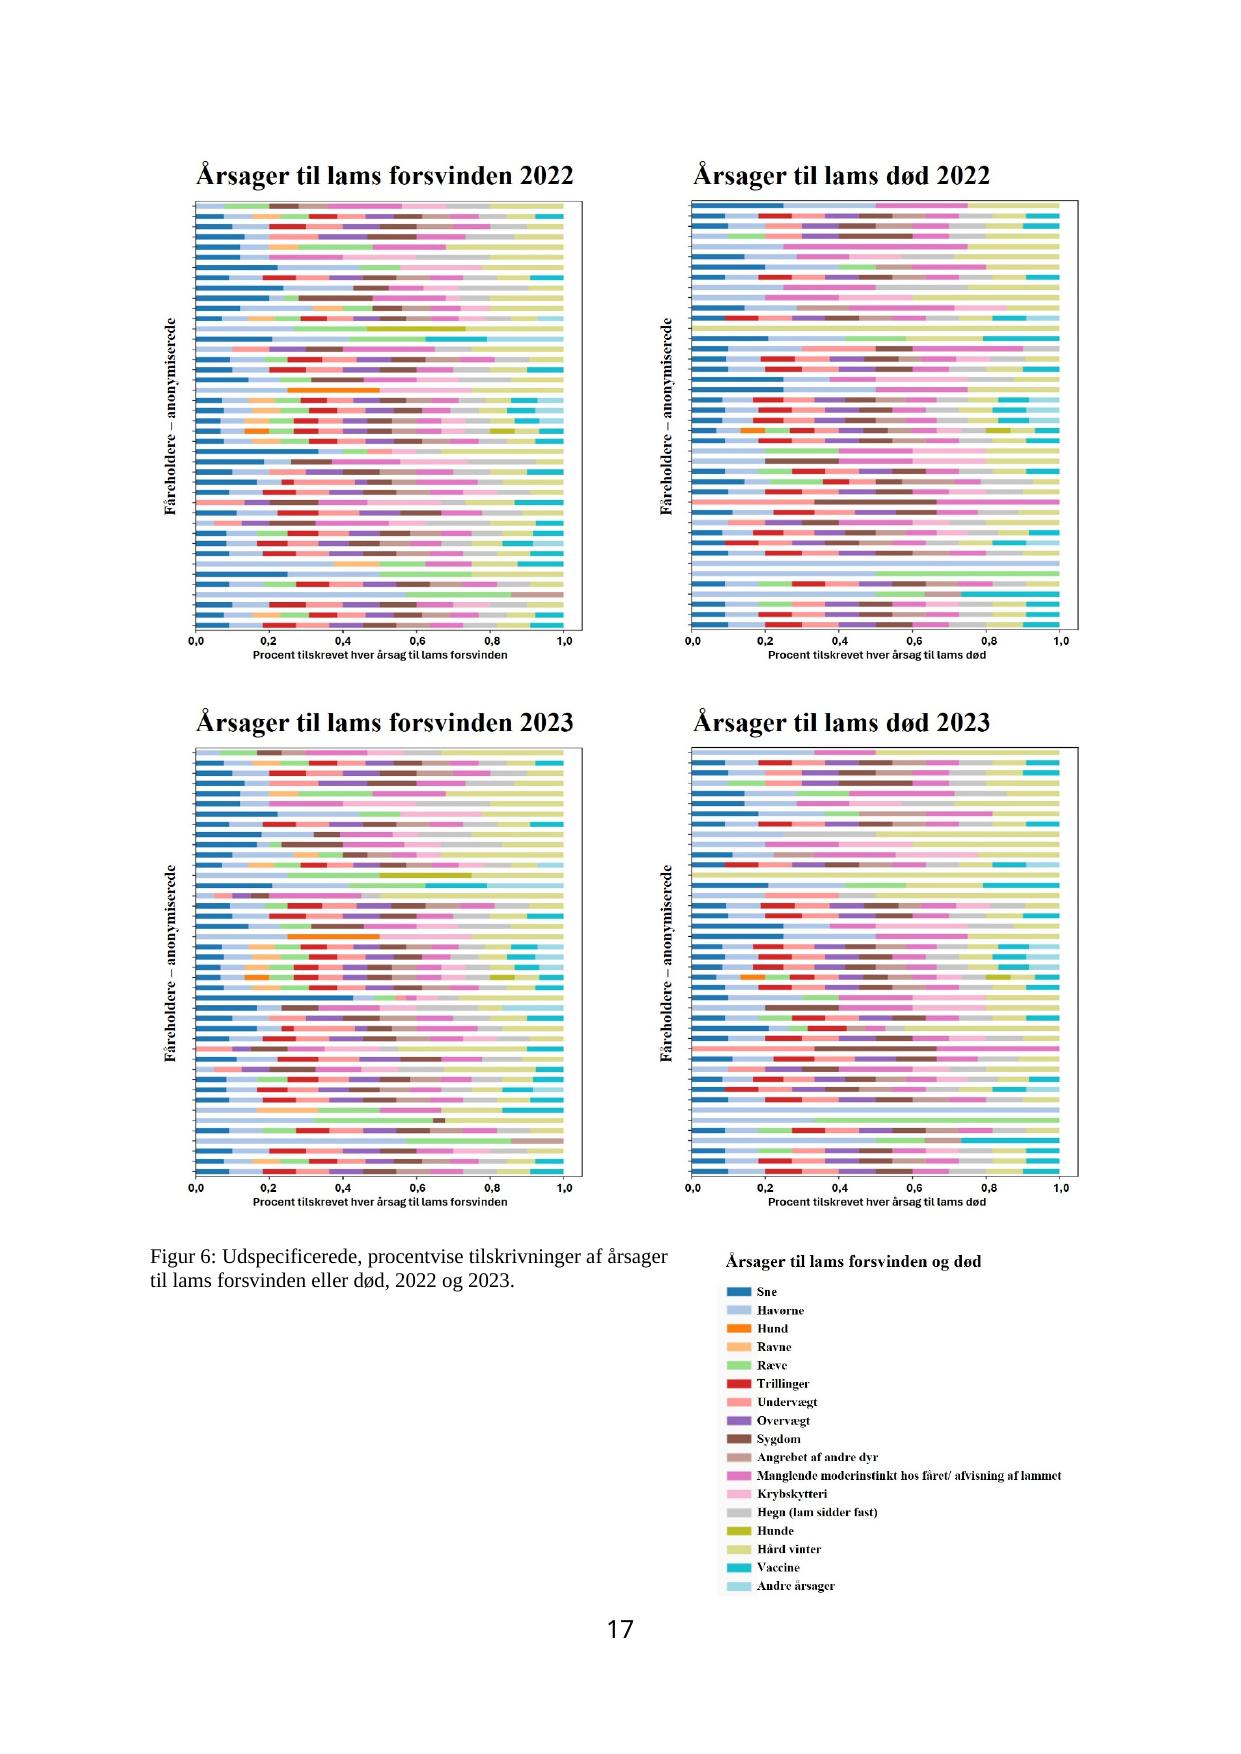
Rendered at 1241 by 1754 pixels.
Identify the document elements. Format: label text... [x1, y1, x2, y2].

picture [150, 697, 1090, 1216]
picture [707, 1245, 1091, 1602]
picture [150, 150, 1090, 669]
text Figur 6: Udspecificerede, procentvise tilskrivninger af årsager til lams forsvinden eller død, 2022 og 2023. [150, 1244, 1090, 1292]
